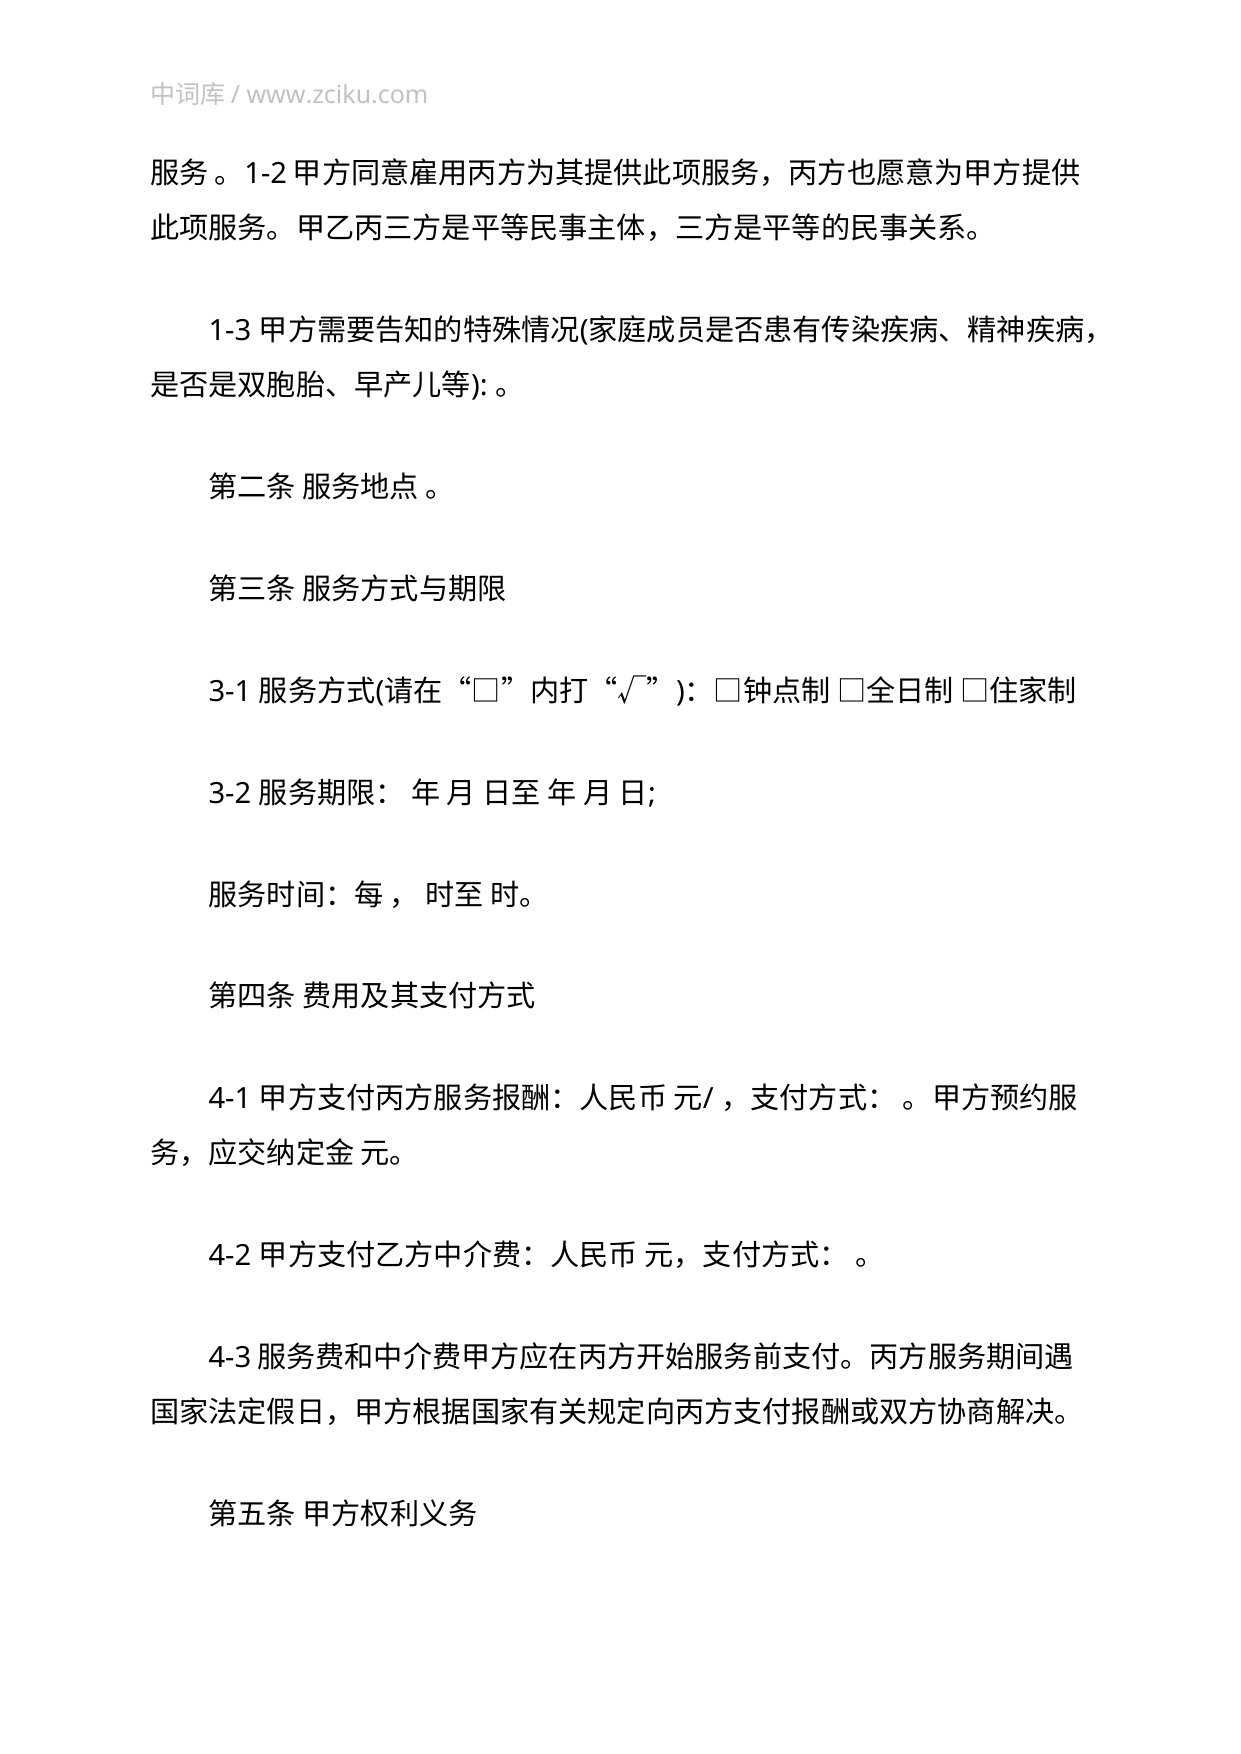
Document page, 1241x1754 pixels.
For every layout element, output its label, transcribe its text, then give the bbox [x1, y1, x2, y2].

text 第五条 甲方权利义务 [150, 1490, 1090, 1533]
text 第二条 服务地点 。 [150, 464, 1090, 506]
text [150, 150, 1090, 247]
text 4-2 甲方支付乙方中介费：人民币 元，支付方式： 。 [150, 1232, 1090, 1274]
text 第三条 服务方式与期限 [150, 566, 1090, 608]
text 4-3服务费和中介费甲方应在丙方开始服务前支付。丙方服务期间遇国家法定假日，甲方根据国家有关规定向丙方支付报酬或双方协商解决。 [150, 1333, 1090, 1431]
text 第四条 费用及其支付方式 [150, 973, 1090, 1015]
text 4-1 甲方支付丙方服务报酬：人民币 元/ ，支付方式： 。甲方预约服务，应交纳定金 元。 [150, 1075, 1090, 1172]
text 1-3 甲方需要告知的特殊情况(家庭成员是否患有传染疾病、精神疾病，是否是双胞胎、早产儿等): 。 [150, 307, 1090, 404]
text 服务时间：每 ， 时至 时。 [150, 871, 1090, 913]
text 3-2 服务期限： 年 月 日至 年 月 日; [150, 769, 1090, 812]
text 3-1 服务方式(请在“□”内打“√”)：□钟点制 □全日制 □住家制 [150, 667, 1090, 710]
